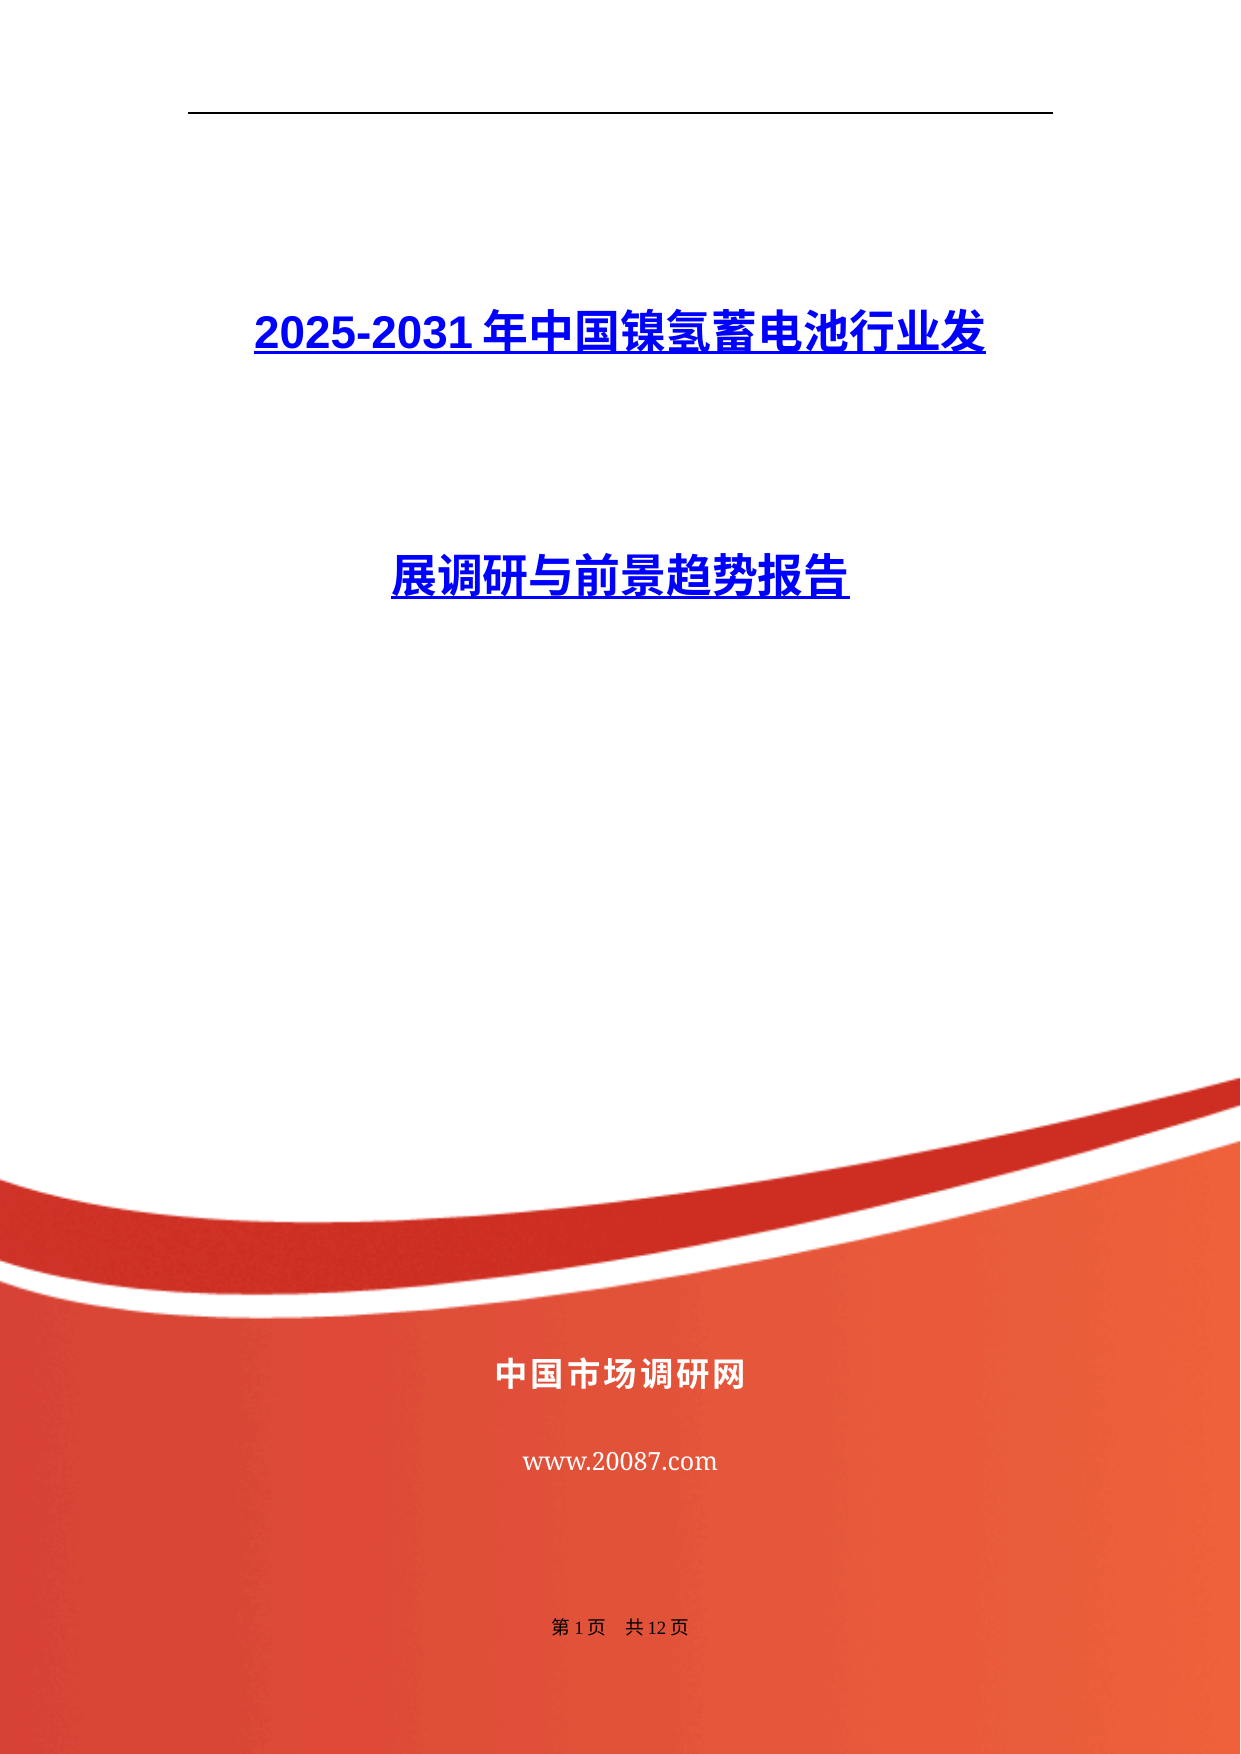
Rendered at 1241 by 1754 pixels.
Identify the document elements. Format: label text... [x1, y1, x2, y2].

picture [0, 1006, 1241, 1754]
text www.20087.com [187, 1428, 1053, 1493]
table_header 2025-2031年中国镍氢蓄电池行业发展调研与前景趋势报告 [188, 207, 1053, 773]
subtitle 中国市场调研网 [187, 1339, 1053, 1404]
